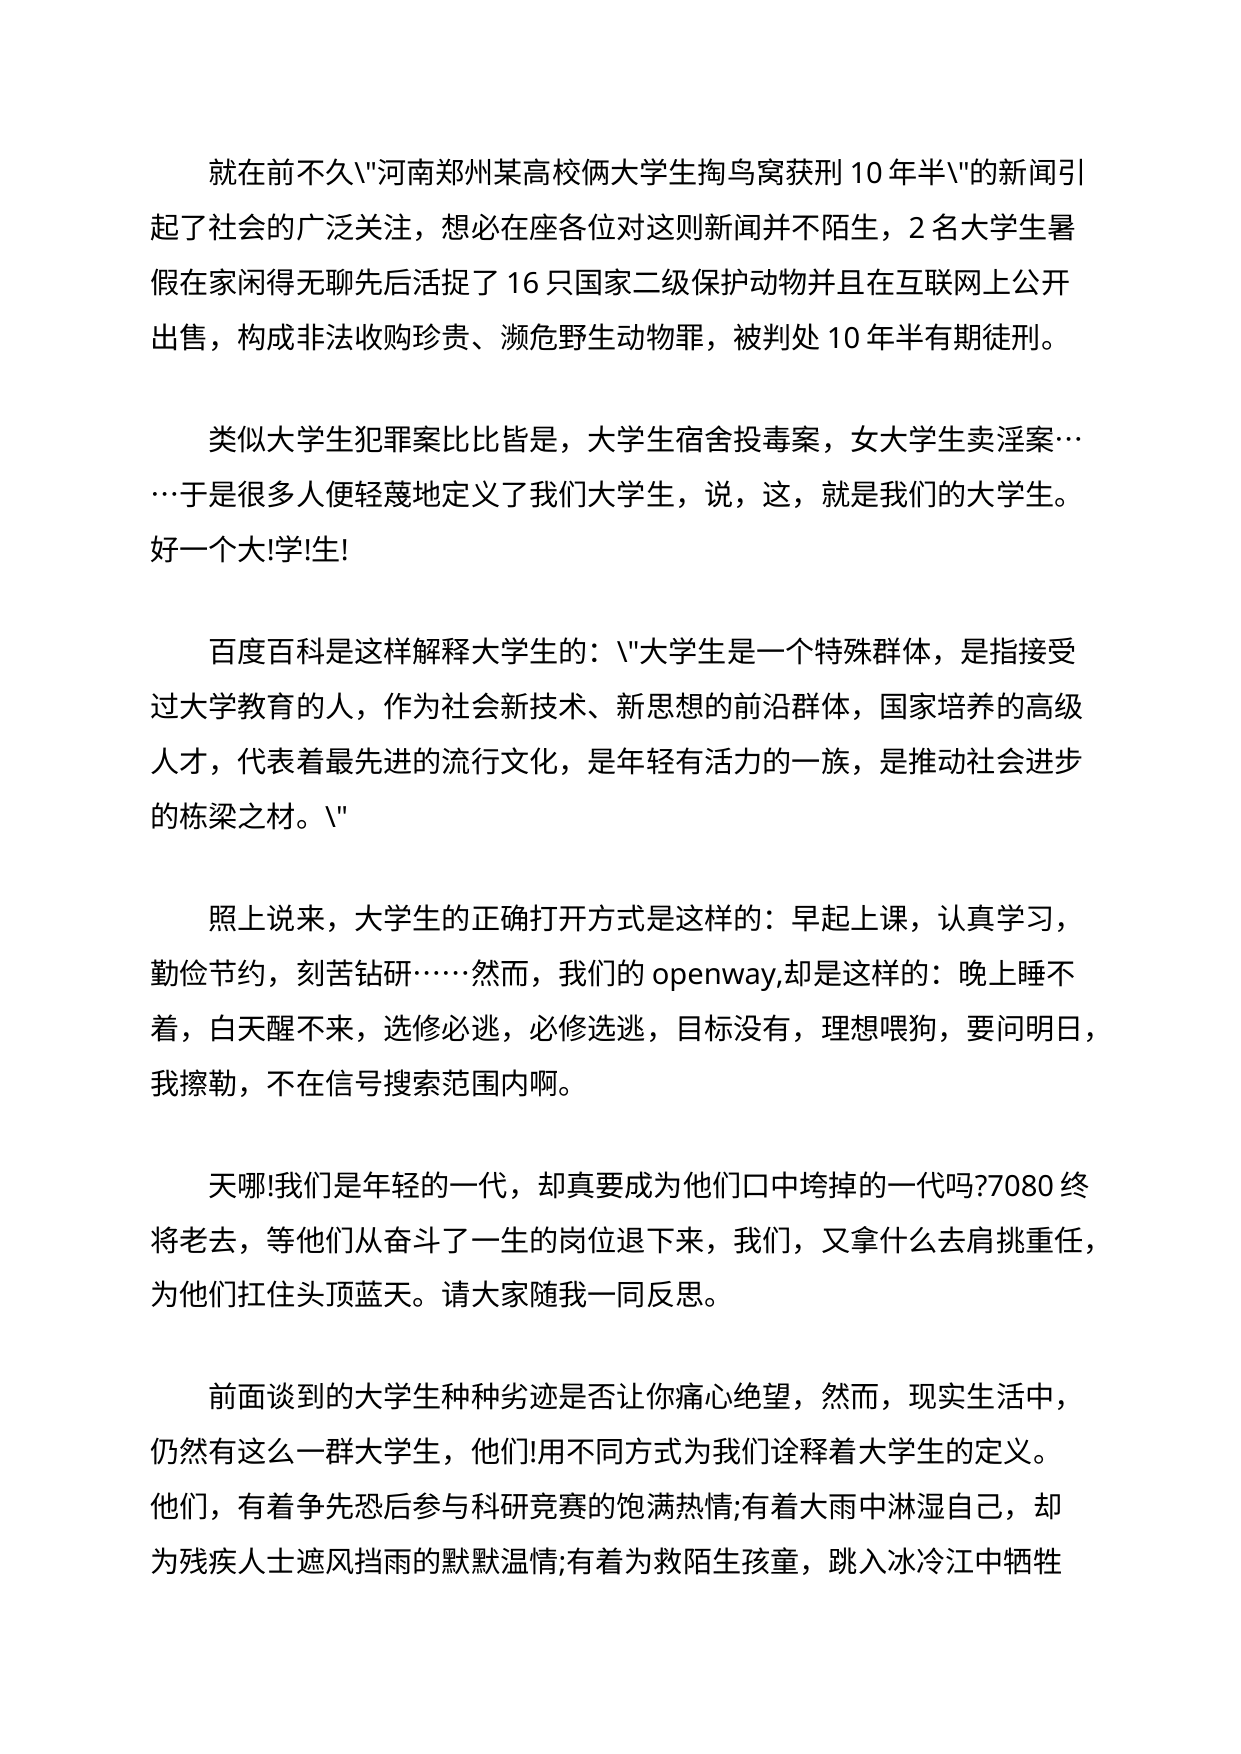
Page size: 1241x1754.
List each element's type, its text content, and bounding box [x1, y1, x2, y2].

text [150, 1374, 1090, 1581]
text 天哪!我们是年轻的一代，却真要成为他们口中垮掉的一代吗?7080终将老去，等他们从奋斗了一生的岗位退下来，我们，又拿什么去肩挑重任，为他们扛住头顶蓝天。请大家随我一同反思。 [150, 1162, 1090, 1314]
text 百度百科是这样解释大学生的：\"大学生是一个特殊群体，是指接受过大学教育的人，作为社会新技术、新思想的前沿群体，国家培养的高级人才，代表着最先进的流行文化，是年轻有活力的一族，是推动社会进步的栋梁之材。\" [150, 629, 1090, 836]
text 就在前不久\"河南郑州某高校俩大学生掏鸟窝获刑10年半\"的新闻引起了社会的广泛关注，想必在座各位对这则新闻并不陌生，2名大学生暑假在家闲得无聊先后活捉了16只国家二级保护动物并且在互联网上公开出售，构成非法收购珍贵、濒危野生动物罪，被判处10年半有期徒刑。 [150, 150, 1090, 357]
text 照上说来，大学生的正确打开方式是这样的：早起上课，认真学习，勤俭节约，刻苦钻研……然而，我们的openway,却是这样的：晚上睡不着，白天醒不来，选修必逃，必修选逃，目标没有，理想喂狗，要问明日，我擦勒，不在信号搜索范围内啊。 [150, 896, 1090, 1103]
text 类似大学生犯罪案比比皆是，大学生宿舍投毒案，女大学生卖淫案……于是很多人便轻蔑地定义了我们大学生，说，这，就是我们的大学生。好一个大!学!生! [150, 417, 1090, 569]
